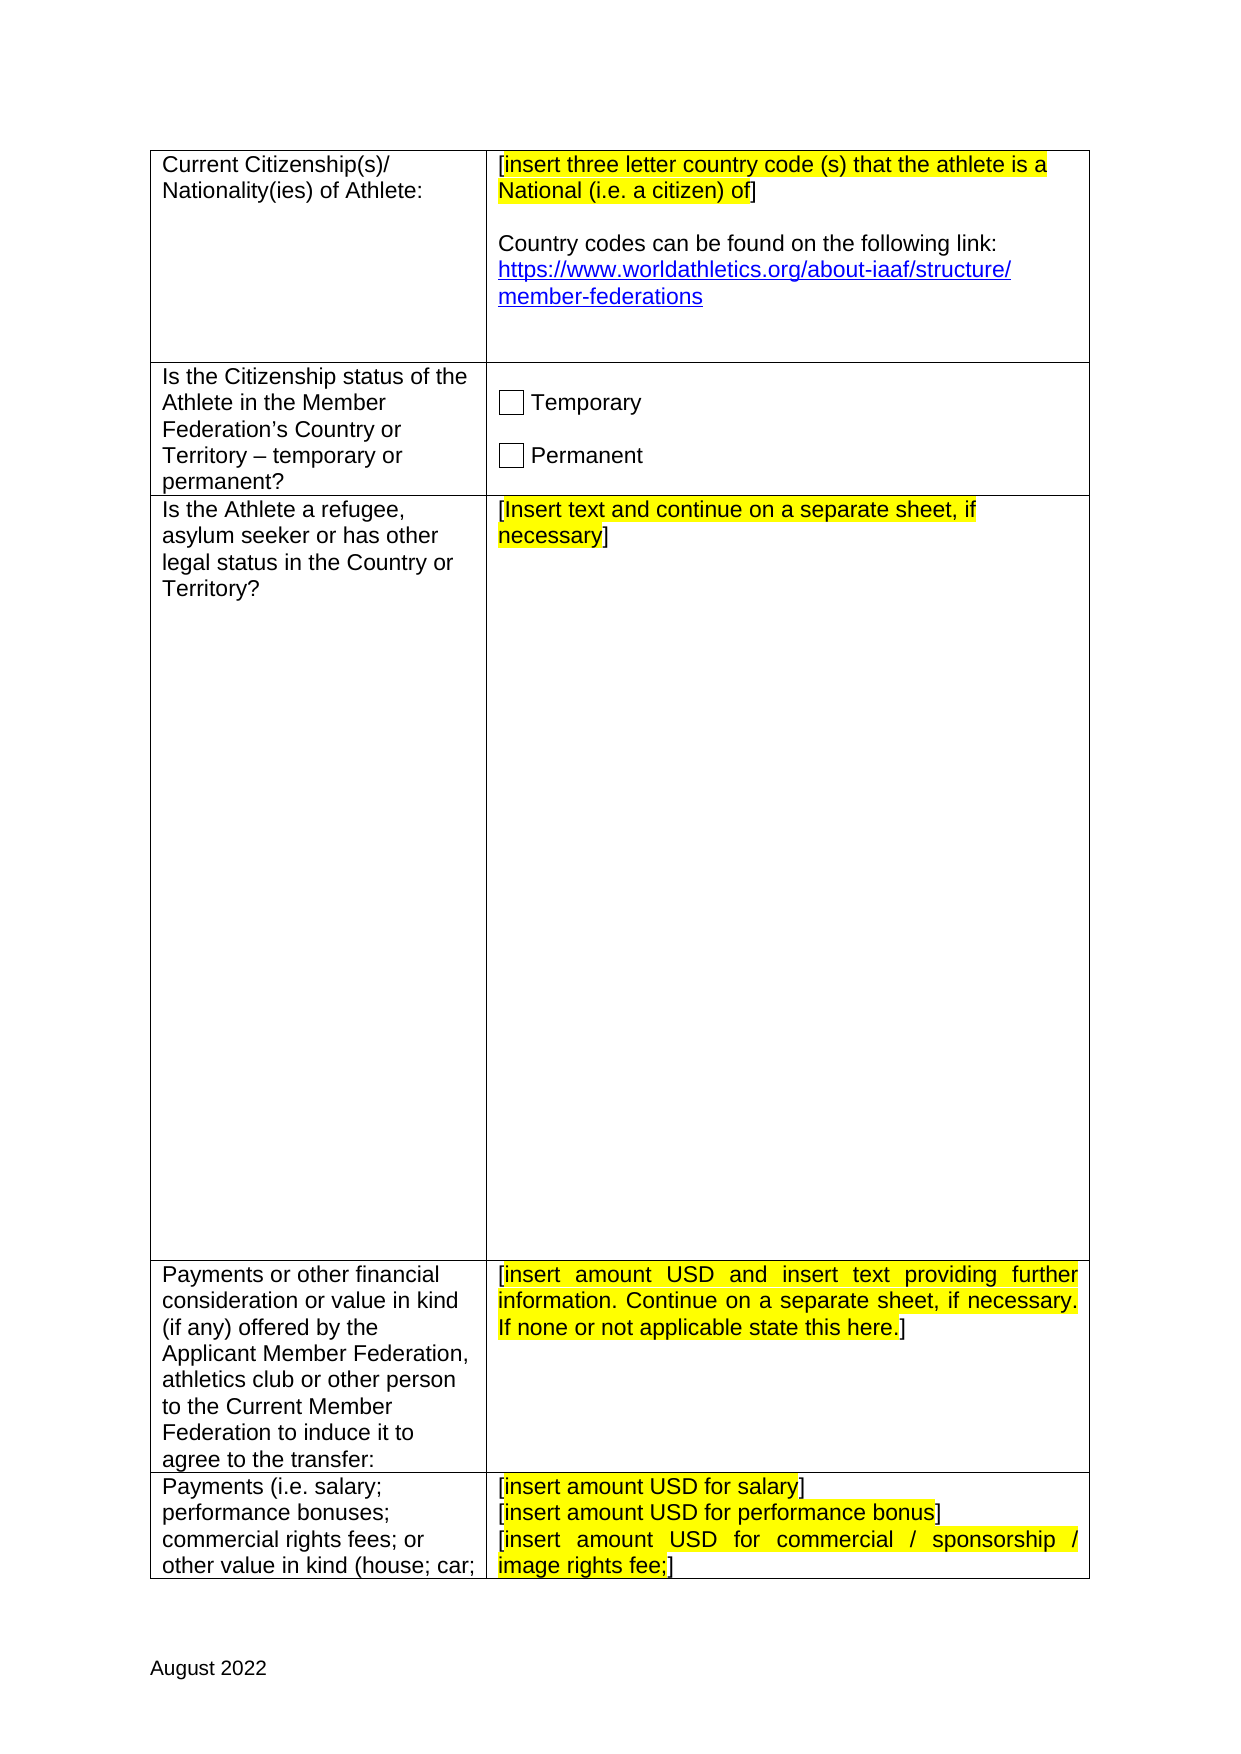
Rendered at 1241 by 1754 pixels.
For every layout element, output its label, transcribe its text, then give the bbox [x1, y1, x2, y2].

table_cell Is the Citizenship status of the Athlete in the Member Federation’s Country or Territory – temporary or permanent? [151, 363, 486, 495]
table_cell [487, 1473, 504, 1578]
table_cell Temporary Permanent [487, 363, 1089, 495]
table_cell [151, 1473, 486, 1578]
table_cell [insert amount USD and insert text providing further information. Continue on a separate sheet, if necessary. If none or not applicable state this here.] [487, 1261, 1089, 1472]
table_cell Current Citizenship(s)/ Nationality(ies) of Athlete: [151, 151, 486, 362]
table_cell [insert three letter country code (s) that the athlete is a National (i.e. a citizen) of] Country codes can be found on the following link: https://www.worldathletics.org/about-iaaf/structure/member-federations [487, 151, 1089, 362]
table_cell Is the Athlete a refugee, asylum seeker or has other legal status in the Country or Territory? [151, 496, 486, 1260]
table_cell Payments or other financial consideration or value in kind (if any) offered by the Applicant Member Federation, athletics club or other person to the Current Member Federation to induce it to agree to the transfer: [151, 1261, 486, 1472]
table_cell [Insert text and continue on a separate sheet, if necessary] [487, 496, 1089, 1260]
